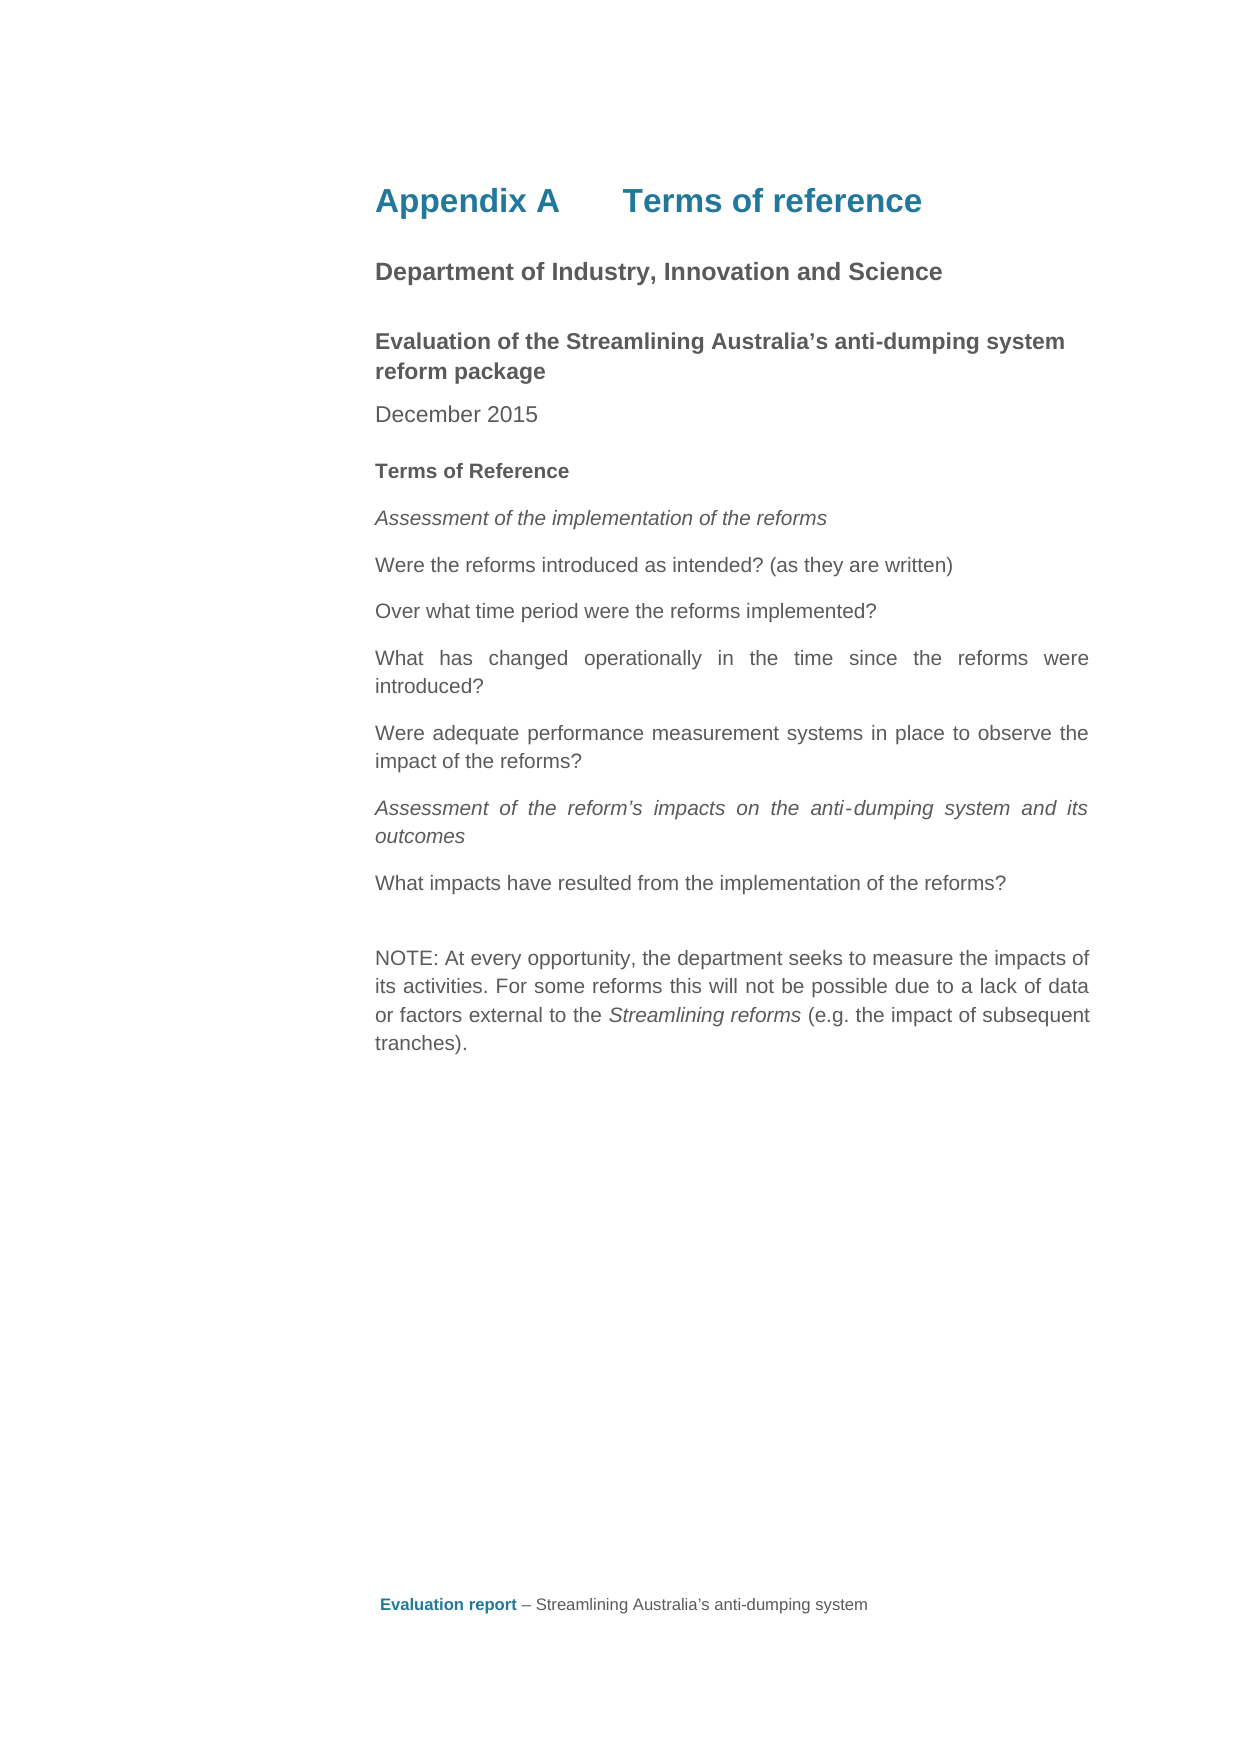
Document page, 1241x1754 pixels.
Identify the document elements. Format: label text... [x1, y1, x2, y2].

text Evaluation of the Streamlining Australia’s anti-dumping system reform package [375, 328, 1090, 384]
text Were adequate performance measurement systems in place to observe the impact of the reforms? [375, 718, 1090, 774]
text What has changed operationally in the time since the reforms were introduced? [375, 643, 1090, 699]
text Over what time period were the reforms implemented? [375, 596, 1090, 624]
text December 2015 [375, 401, 1090, 427]
text Terms of Reference [375, 456, 1090, 484]
text What impacts have resulted from the implementation of the reforms? [375, 868, 1090, 896]
text Were the reforms introduced as intended? (as they are written) [375, 549, 1090, 578]
subtitle Terms of reference [375, 181, 1090, 220]
text Assessment of the reform’s impacts on the anti-dumping system and its outcomes [375, 793, 1090, 849]
text Assessment of the implementation of the reforms [375, 503, 1090, 531]
text NOTE: At every opportunity, the department seeks to measure the impacts of its activities. For some reforms this will not be possible due to a lack of data or factors external to the Streamlining reforms (e.g. the impact of subsequent tranches). [375, 915, 1090, 1056]
text Department of Industry, Innovation and Science [375, 257, 1090, 286]
